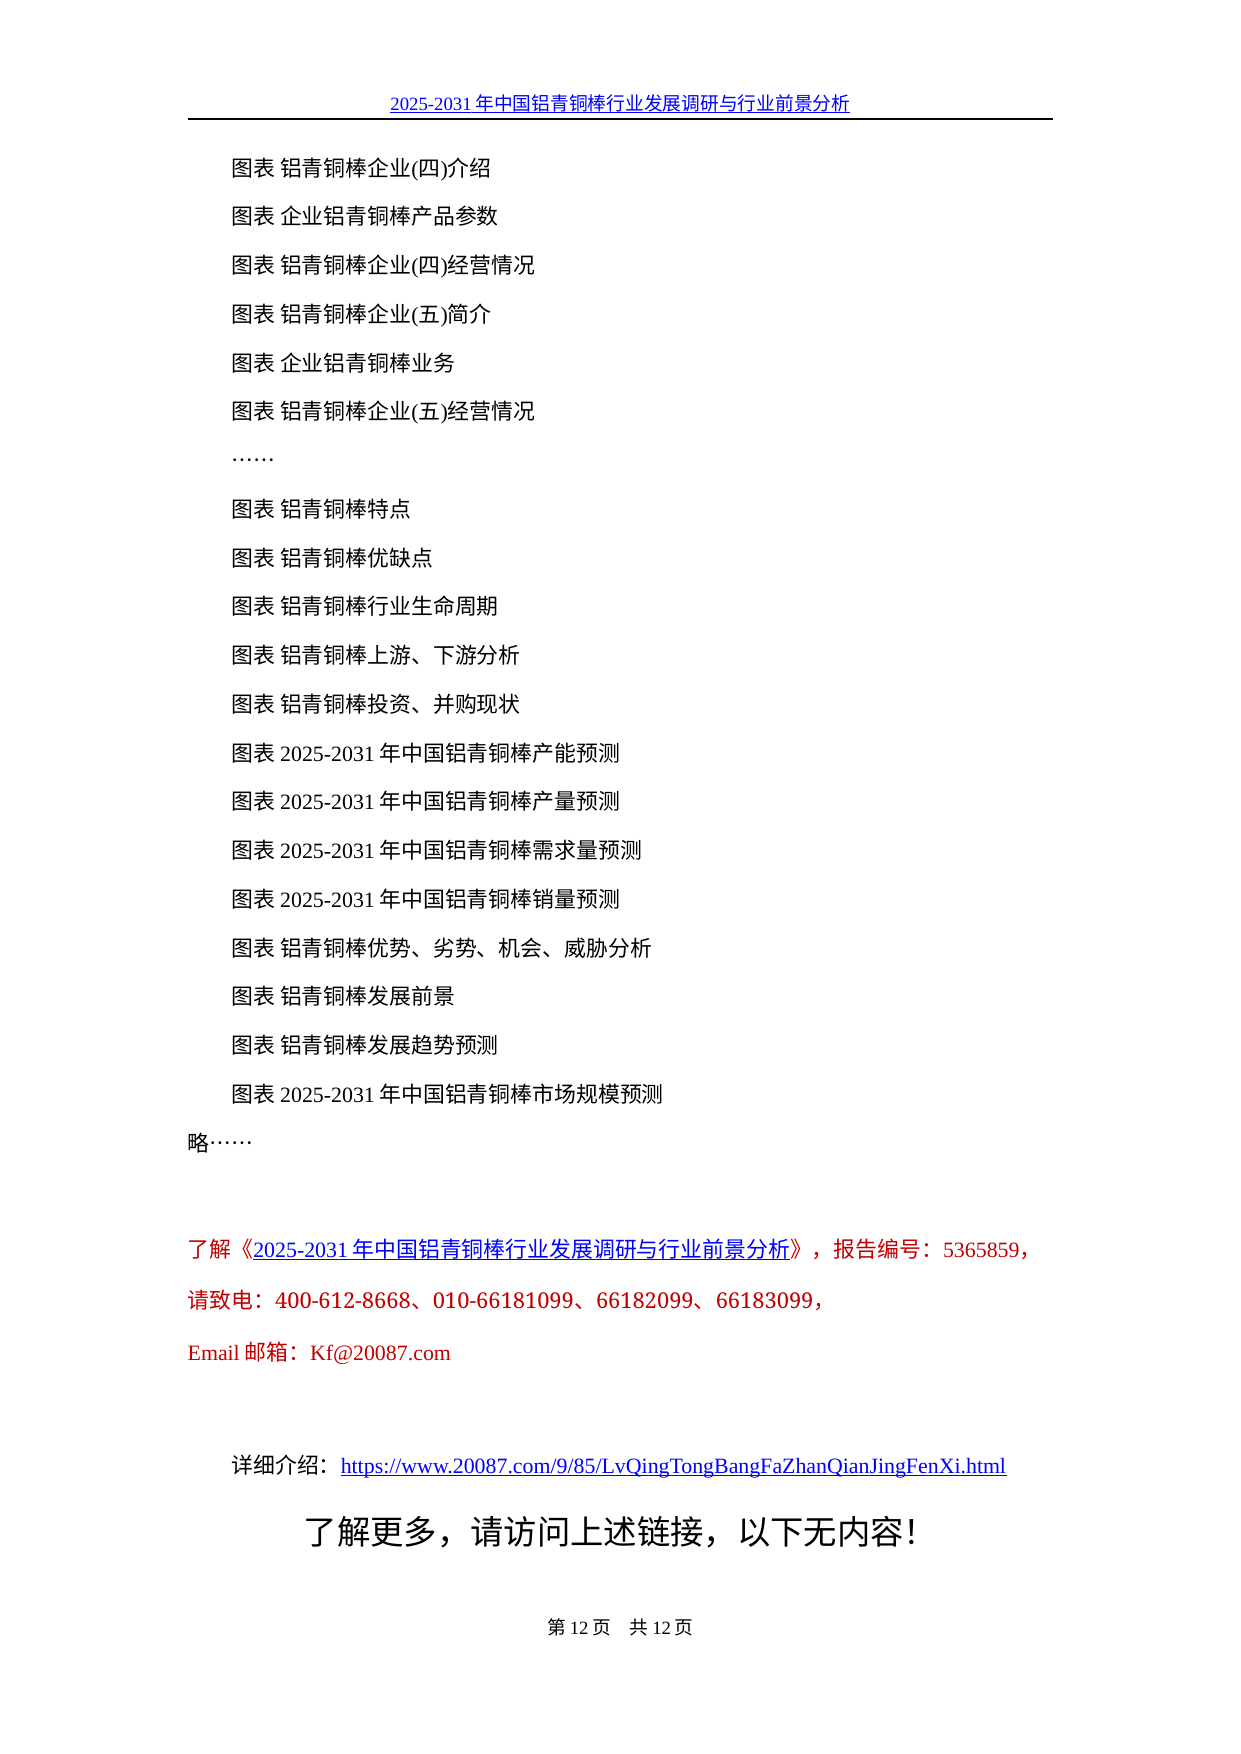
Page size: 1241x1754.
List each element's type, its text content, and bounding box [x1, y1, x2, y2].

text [187, 150, 1053, 1158]
text Email邮箱：Kf@20087.com [187, 1335, 1053, 1367]
text 了解《2025-2031年中国铝青铜棒行业发展调研与行业前景分析》，报告编号：5365859， [187, 1232, 1053, 1264]
text 请致电：400-612-8668、010-66181099、66182099、66183099， [187, 1283, 1053, 1316]
title 了解更多，请访问上述链接，以下无内容！ [187, 1498, 1053, 1563]
text 详细介绍：https://www.20087.com/9/85/LvQingTongBangFaZhanQianJingFenXi.html [187, 1448, 1053, 1480]
